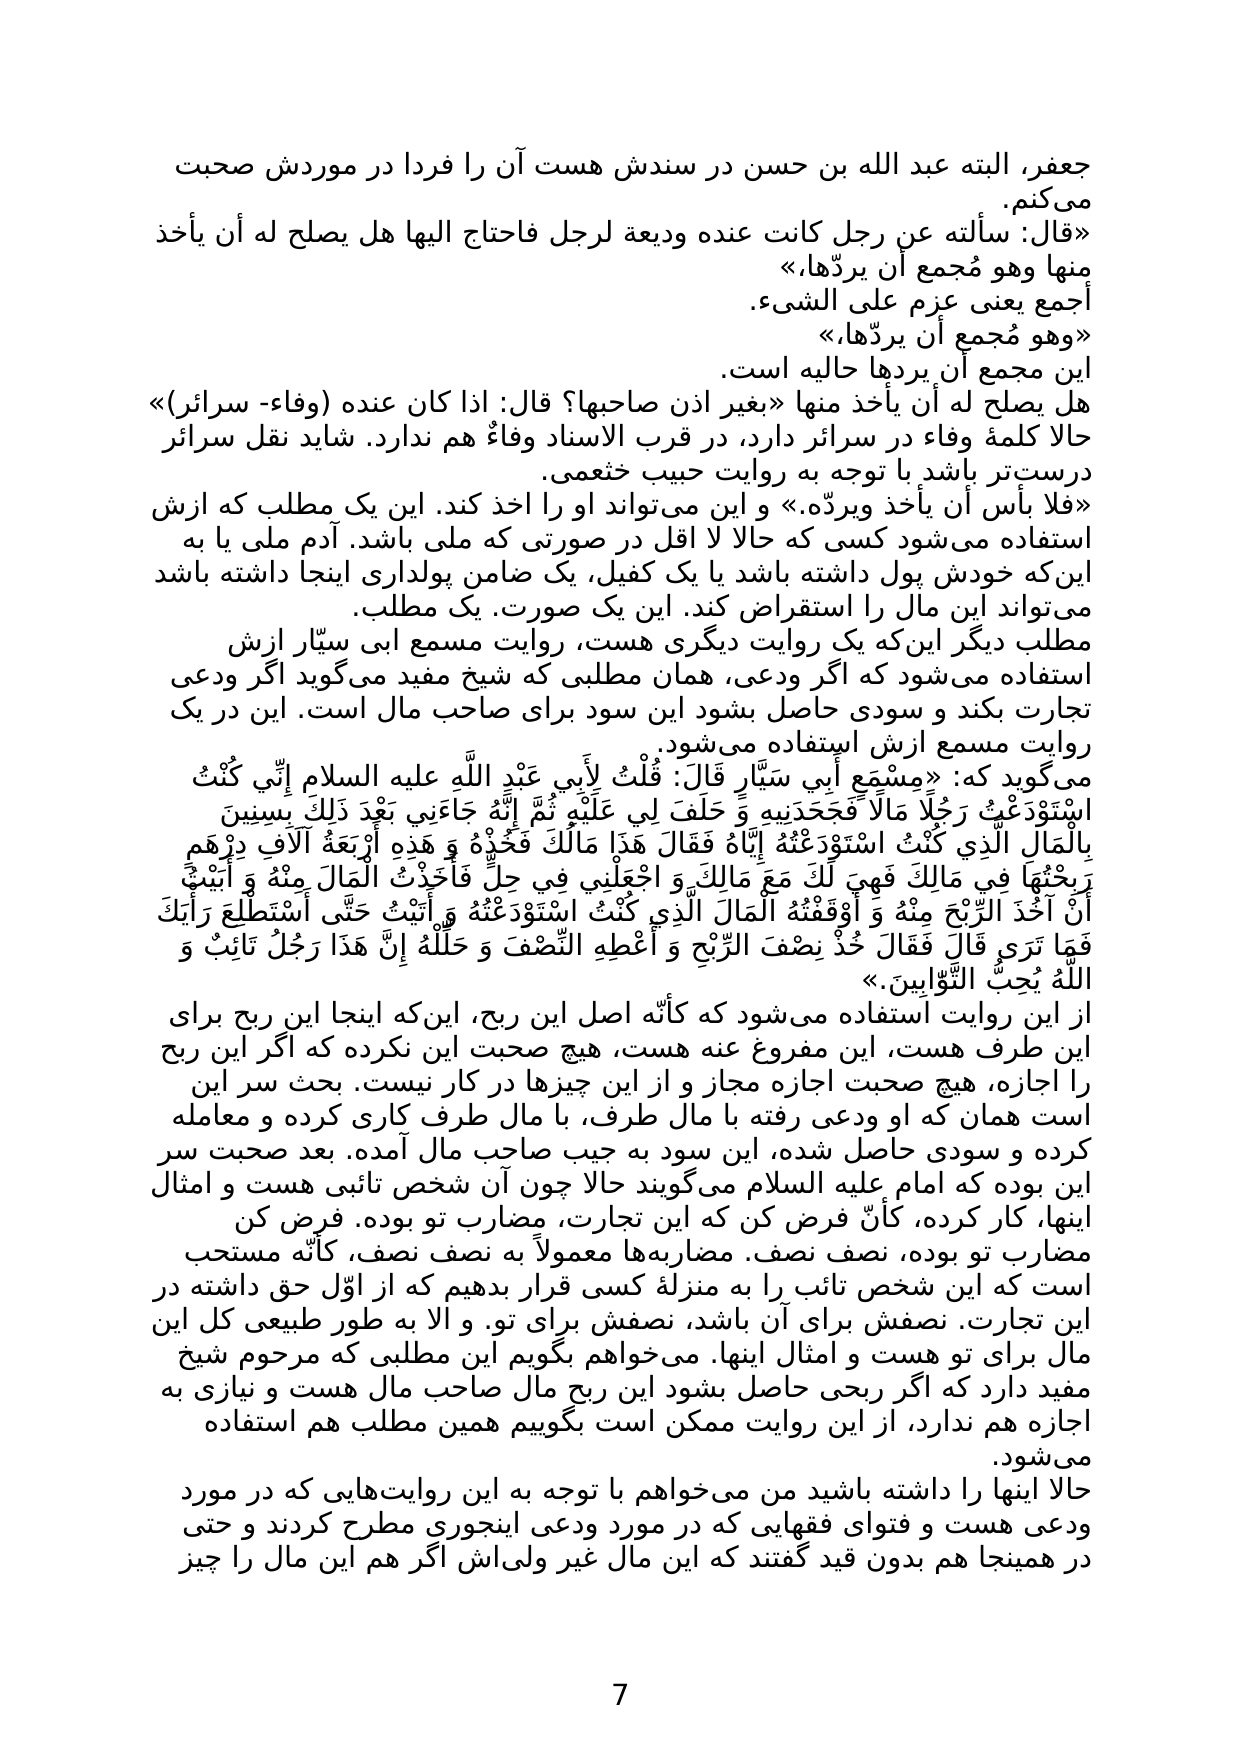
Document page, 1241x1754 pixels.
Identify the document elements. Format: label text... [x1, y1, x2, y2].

text می‌گوید که: «مِسْمَعٍ أَبِي سَيَّارٍ قَالَ: قُلْتُ لِأَبِي عَبْدِ اللَّهِ علیه السلام إِنِّي كُنْتُ اسْتَوْدَعْتُ رَجُلًا مَالًا فَجَحَدَنِيهِ وَ حَلَفَ لِي عَلَيْهِ ثُمَّ إِنَّهُ جَاءَنِي بَعْدَ ذَلِكَ بِسِنِينَ بِالْمَالِ الَّذِي كُنْتُ اسْتَوْدَعْتُهُ إِيَّاهُ فَقَالَ هَذَا مَالُكَ فَخُذْهُ وَ هَذِهِ أَرْبَعَةُ آلَافِ دِرْهَمٍ رَبِحْتُهَا فِي مَالِكَ فَهِيَ لَكَ مَعَ مَالِكَ وَ اجْعَلْنِي فِي حِلٍّ فَأَخَذْتُ الْمَالَ مِنْهُ وَ أَبَيْتُ أَنْ آخُذَ الرِّبْحَ مِنْهُ وَ أَوْقَفْتُهُ الْمَالَ الَّذِي كُنْتُ اسْتَوْدَعْتُهُ وَ أَتَيْتُ حَتَّى أَسْتَطْلِعَ رَأْيَكَ فَمَا تَرَى قَالَ فَقَالَ خُذْ نِصْفَ الرِّبْحِ وَ أَعْطِهِ النِّصْفَ وَ حَلِّلْهُ إِنَّ هَذَا رَجُلُ تَائِبٌ وَ اللَّهُ يُحِبُّ التَّوّٰابِينَ.» [148, 759, 1092, 997]
text این مجمع أن یردها حالیه است. [148, 351, 1092, 385]
text «قال: سألته عن رجل كانت عنده وديعة لرجل فاحتاج اليها هل يصلح له أن يأخذ منها وهو مُجمع أن يردّها،» [148, 216, 1092, 283]
text هل یصلح له أن یأخذ منها «بغير اذن صاحبها؟ قال: اذا كان عنده (وفاء- سرائر)» حالا کلمۀ وفاء در سرائر دارد، در قرب الاسناد وفاءٌ هم ندارد. شاید نقل سرائر درست‌تر باشد با توجه به روایت حبیب خثعمی. [148, 385, 1092, 487]
text از این روایت استفاده می‌شود که کأنّه اصل این ربح، این‌که اینجا این ربح برای این طرف هست، این مفروغ عنه هست، هیچ صحبت این نکرده که اگر این ربح را اجازه، هیچ صحبت اجازه مجاز و از این چیزها در کار نیست. بحث سر این است همان که او ودعی رفته با مال طرف، با مال طرف کاری کرده و معامله کرده و سودی حاصل شده، این سود به جیب صاحب مال آمده. بعد صحبت سر این بوده که امام علیه السلام می‌گویند حالا چون آن شخص تائبی هست و امثال اینها، کار کرده، کأنّ فرض کن که این تجارت، مضارب تو بوده. فرض کن مضارب تو بوده، نصف نصف. مضاربه‌ها معمولاً به نصف نصف، کأنّه مستحب است که این شخص تائب را به منزلۀ کسی قرار بدهیم که از اوّل حق داشته در این تجارت. نصفش برای آن باشد، نصفش برای تو. و الا به طور طبیعی کل این مال برای تو هست و امثال اینها. می‌خواهم بگویم این مطلبی که مرحوم شیخ مفید دارد که اگر ربحی حاصل بشود این ربح مال صاحب مال هست و نیازی به اجازه هم ندارد، از این روایت ممکن است بگوییم همین مطلب هم استفاده می‌شود. [148, 997, 1092, 1472]
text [148, 148, 1092, 216]
text «فلا بأس أن يأخذ ويردّه.» و این می‌تواند او را اخذ کند. این یک مطلب که ازش استفاده می‌شود کسی که حالا لا اقل در صورتی که ملی باشد. آدم ملی یا به این‌که خودش پول داشته باشد یا یک کفیل، یک ضامن پولداری اینجا داشته باشد می‌تواند این مال را استقراض کند. این یک صورت. یک مطلب. [148, 487, 1092, 623]
text «وهو مُجمع أن يردّها،» [148, 317, 1092, 351]
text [148, 1472, 1092, 1574]
text أجمع یعنی عزم علی الشیء. [148, 283, 1092, 317]
text مطلب دیگر این‌که یک روایت دیگری هست، روایت مسمع ابی سیّار ازش استفاده می‌شود که اگر ودعی، همان مطلبی که شیخ مفید می‌گوید اگر ودعی تجارت بکند و سودی حاصل بشود این سود برای صاحب مال است. این در یک روایت مسمع ازش استفاده می‌شود. [148, 623, 1092, 759]
